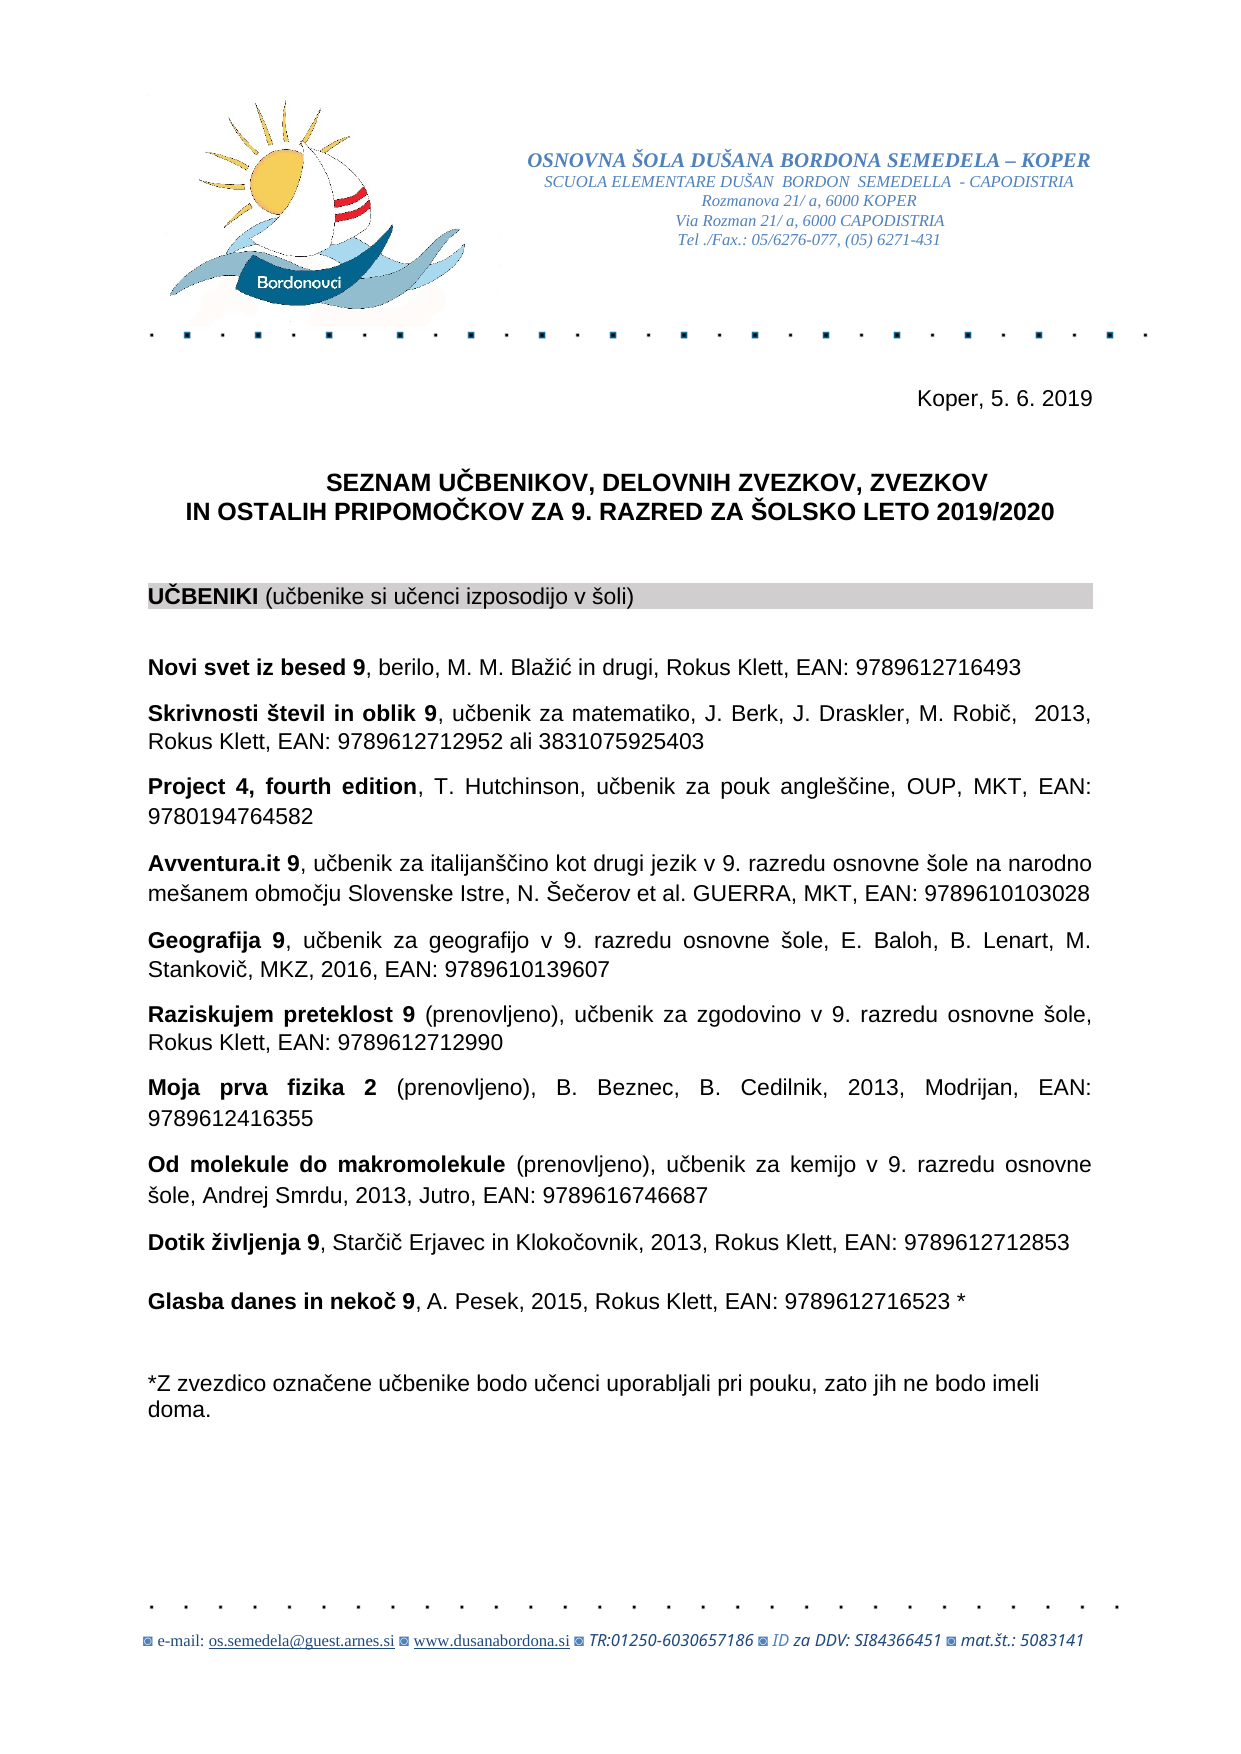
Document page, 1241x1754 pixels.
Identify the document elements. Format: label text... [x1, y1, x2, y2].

text Geografija 9, učbenik za geografijo v 9. razredu osnovne šole, E. Baloh, B. Lenart, M. Stankovič, MKZ, 2016, EAN: 9789610139607 [148, 927, 1093, 982]
text Moja prva fizika 2 (prenovljeno), B. Beznec, B. Cedilnik, 2013, Modrijan, EAN: 9789612416355 [148, 1074, 1093, 1131]
text Dotik življenja 9, Starčič Erjavec in Klokočovnik, 2013, Rokus Klett, EAN: 9789612712853 [148, 1228, 1093, 1255]
text UČBENIKI (učbenike si učenci izposodijo v šoli) [148, 583, 1093, 609]
text Od molekule do makromolekule (prenovljeno), učbenik za kemijo v 9. razredu osnovne šole, Andrej Smrdu, 2013, Jutro, EAN: 9789616746687 [148, 1151, 1093, 1208]
text Glasba danes in nekoč 9, A. Pesek, 2015, Rokus Klett, EAN: 9789612716523 * [148, 1288, 1093, 1314]
text SEZNAM UČBENIKOV, DELOVNIH ZVEZKOV, ZVEZKOV [148, 468, 1093, 497]
text Project 4, fourth edition, T. Hutchinson, učbenik za pouk angleščine, OUP, MKT, EAN: 9780194764582 [148, 773, 1093, 829]
text Avventura.it 9, učbenik za italijanščino kot drugi jezik v 9. razredu osnovne šole na narodno mešanem območju Slovenske Istre, N. Šečerov et al. GUERRA, MKT, EAN: 9789610103028 [148, 850, 1093, 907]
text Raziskujem preteklost 9 (prenovljeno), učbenik za zgodovino v 9. razredu osnovne šole, Rokus Klett, EAN: 9789612712990 [148, 1001, 1093, 1056]
text Koper, 5. 6. 2019 [148, 385, 1093, 411]
picture [147, 94, 1161, 344]
picture [147, 1600, 1132, 1616]
text IN OSTALIH PRIPOMOČKOV ZA 9. RAZRED ZA ŠOLSKO LETO 2019/2020 [148, 497, 1093, 525]
text *Z zvezdico označene učbenike bodo učenci uporabljali pri pouku, zato jih ne bodo imeli doma. [148, 1370, 1093, 1422]
text Skrivnosti števil in oblik 9, učbenik za matematiko, J. Berk, J. Draskler, M. Robič, 2013, Rokus Klett, EAN: 9789612712952 ali 3831075925403 [148, 699, 1093, 754]
text Novi svet iz besed 9, berilo, M. M. Blažić in drugi, Rokus Klett, EAN: 9789612716493 [148, 654, 1093, 681]
